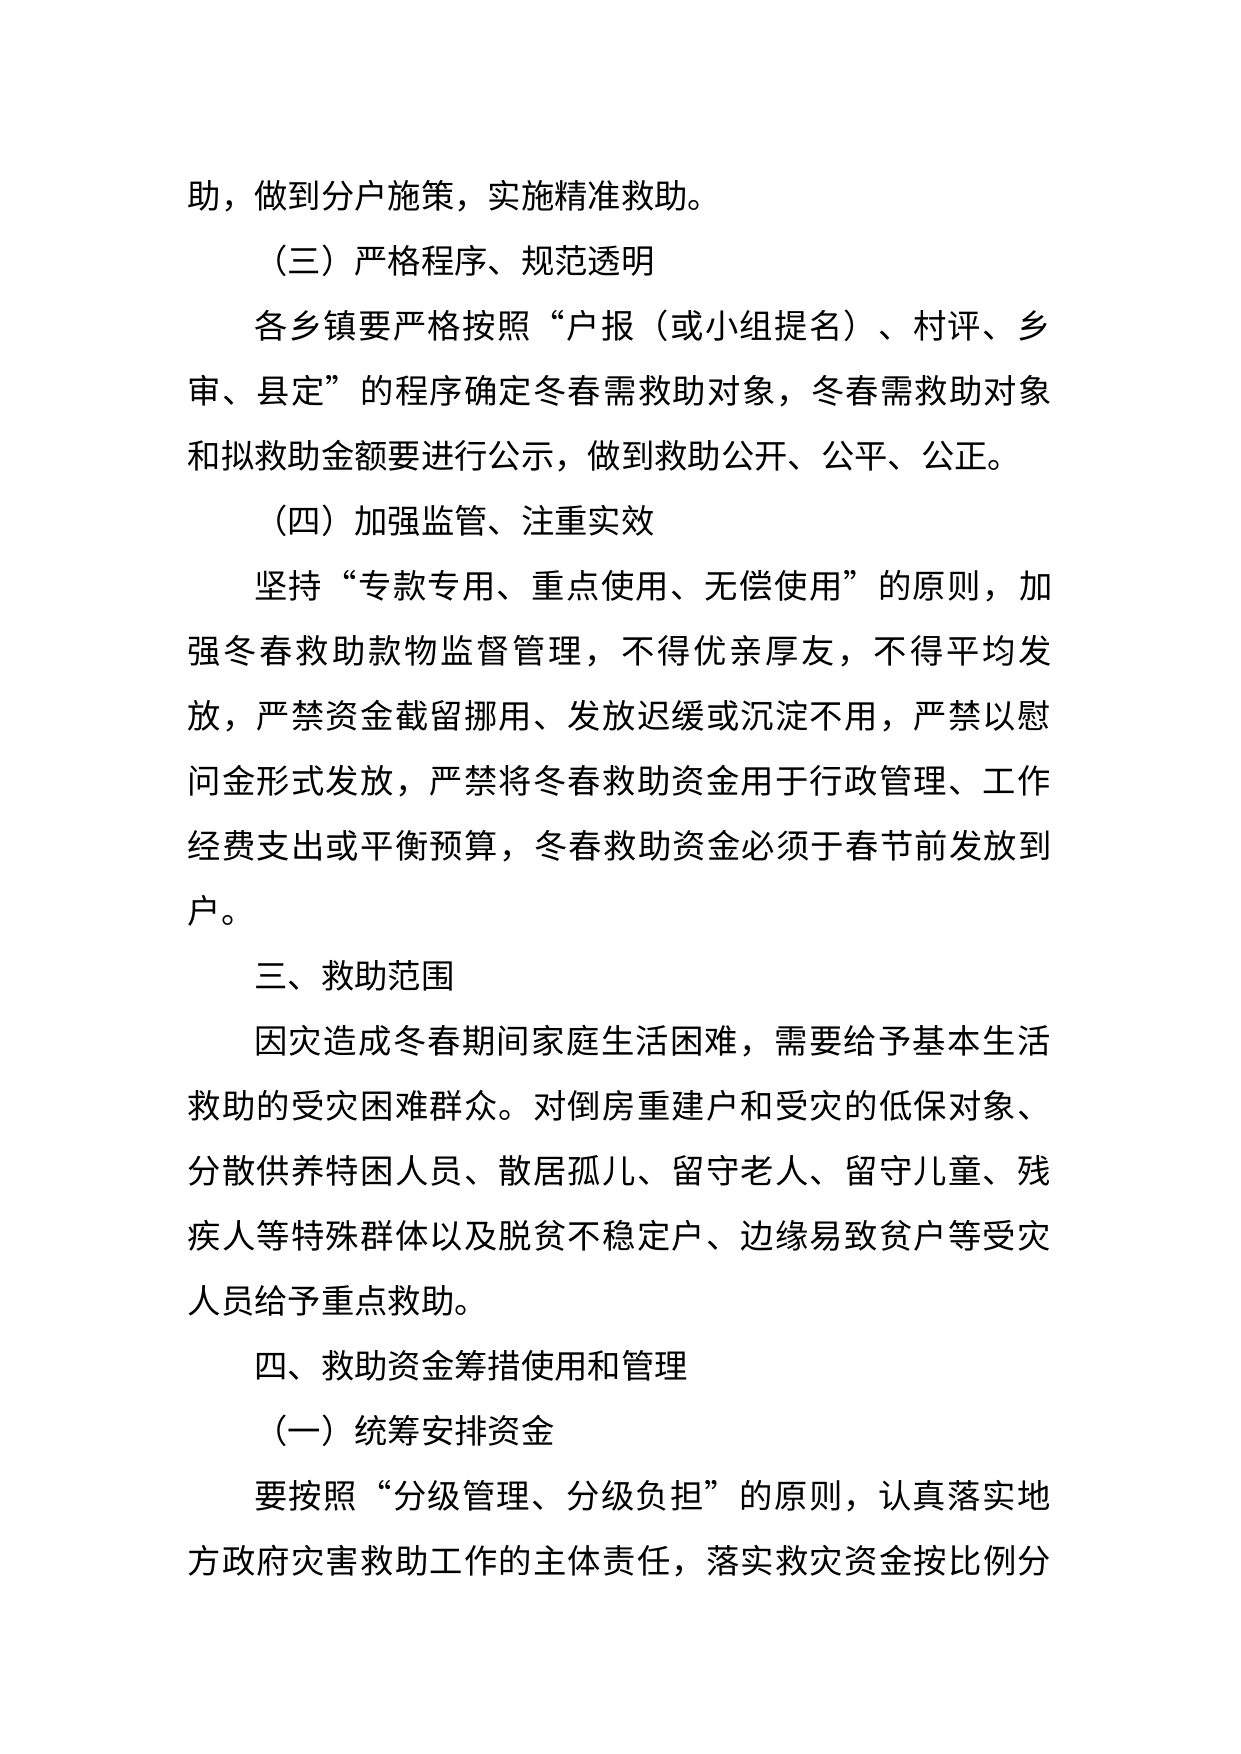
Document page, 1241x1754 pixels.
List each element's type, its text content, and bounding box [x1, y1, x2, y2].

text 坚持“专款专用、重点使用、无偿使用”的原则，加强冬春救助款物监督管理，不得优亲厚友，不得平均发放，严禁资金截留挪用、发放迟缓或沉淀不用，严禁以慰问金形式发放，严禁将冬春救助资金用于行政管理、工作经费支出或平衡预算，冬春救助资金必须于春节前发放到户。 [187, 552, 1053, 942]
text （一）统筹安排资金 [187, 1397, 1053, 1462]
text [187, 162, 1053, 227]
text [187, 1462, 1053, 1592]
list 三、救助范围 [187, 942, 1053, 1007]
text 因灾造成冬春期间家庭生活困难，需要给予基本生活救助的受灾困难群众。对倒房重建户和受灾的低保对象、分散供养特困人员、散居孤儿、留守老人、留守儿童、残疾人等特殊群体以及脱贫不稳定户、边缘易致贫户等受灾人员给予重点救助。 [187, 1007, 1053, 1332]
text （三）严格程序、规范透明 [187, 227, 1053, 292]
list 四、救助资金筹措使用和管理 [187, 1332, 1053, 1397]
text （四）加强监管、注重实效 [187, 487, 1053, 552]
text 各乡镇要严格按照“户报（或小组提名）、村评、乡审、县定”的程序确定冬春需救助对象，冬春需救助对象和拟救助金额要进行公示，做到救助公开、公平、公正。 [187, 292, 1053, 487]
